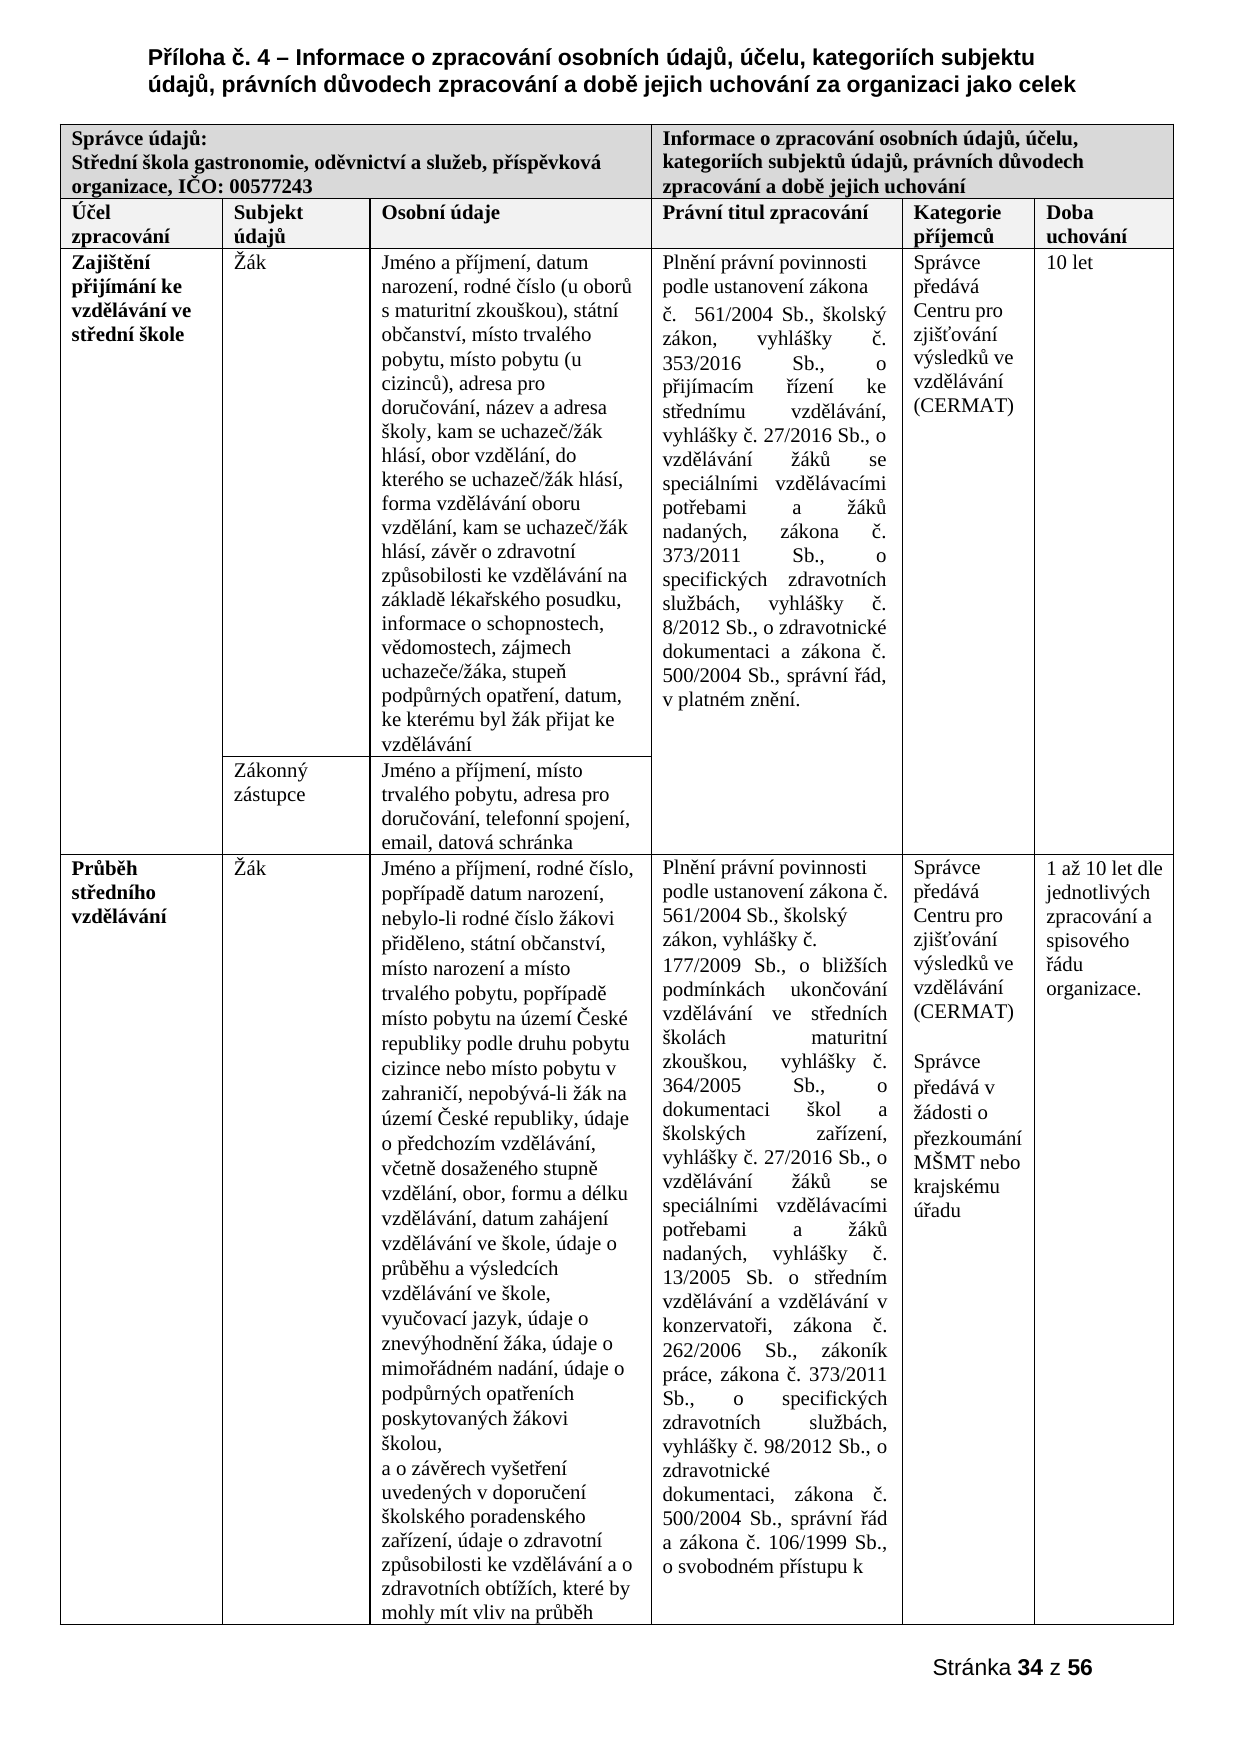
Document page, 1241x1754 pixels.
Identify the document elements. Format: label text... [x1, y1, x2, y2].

table_cell 1 až 10 let dle jednotlivých zpracování a spisového řádu organizace. [1035, 855, 1173, 1624]
table_cell Jméno a příjmení, místo trvalého pobytu, adresa pro doručování, telefonní spojení, email, datová schránka [371, 757, 651, 854]
table_cell Průběh středního vzdělávání [61, 855, 222, 1624]
table_cell Účel zpracování [61, 199, 222, 248]
table_cell Právní titul zpracování [652, 199, 902, 248]
table_cell Správce předává Centru pro zjišťování výsledků ve vzdělávání (CERMAT) [903, 249, 1034, 854]
table_cell Žák [223, 855, 369, 1624]
table_cell Doba uchování [1035, 199, 1173, 248]
table_cell Kategorie příjemců [903, 199, 1034, 248]
table_cell Jméno a příjmení, rodné číslo, popřípadě datum narození, nebylo-li rodné číslo žákovi přiděleno, státní občanství, místo narození a místo trvalého pobytu, popřípadě místo pobytu na území České republiky podle druhu pobytu cizince nebo místo pobytu v zahraničí, nepobývá-li žák na území České republiky, údaje o předchozím vzdělávání, včetně dosaženého stupně vzdělání, obor, formu a délku vzdělávání, datum zahájení vzdělávání ve škole, údaje o průběhu a výsledcích vzdělávání ve škole, vyučovací jazyk, údaje o znevýhodnění žáka, údaje o mimořádném nadání, údaje o podpůrných opatřeních poskytovaných žákovi školou, a o závěrech vyšetření uvedených v doporučení školského poradenského zařízení, údaje o zdravotní způsobilosti ke vzdělávání a o zdravotních obtížích, které by mohly mít vliv na průběh [371, 855, 651, 1624]
table_cell Správce předává Centru pro zjišťování výsledků ve vzdělávání (CERMAT) Správce předává v žádosti o přezkoumání MŠMT nebo krajskému úřadu [903, 855, 1034, 1624]
table_cell Plnění právní povinnosti podle ustanovení zákona č. 561/2004 Sb., školský zákon, vyhlášky č. 353/2016 Sb., o přijímacím řízení ke střednímu vzdělávání, vyhlášky č. 27/2016 Sb., o vzdělávání žáků se speciálními vzdělávacími potřebami a žáků nadaných, zákona č. 373/2011 Sb., o specifických zdravotních službách, vyhlášky č. 8/2012 Sb., o zdravotnické dokumentaci a zákona č. 500/2004 Sb., správní řád, v platném znění. [652, 249, 902, 854]
table_cell Zajištění přijímání ke vzdělávání ve střední škole [61, 249, 222, 854]
table_header Informace o zpracování osobních údajů, účelu, kategoriích subjektů údajů, právních důvodech zpracování a době jejich uchování [652, 125, 1173, 198]
table_header Správce údajů: Střední škola gastronomie, oděvnictví a služeb, příspěvková organizace, IČO: 00577243 [61, 125, 651, 198]
table_cell 10 let [1035, 249, 1173, 854]
table_cell Plnění právní povinnosti podle ustanovení zákona č. 561/2004 Sb., školský zákon, vyhlášky č. 177/2009 Sb., o bližších podmínkách ukončování vzdělávání ve středních školách maturitní zkouškou, vyhlášky č. 364/2005 Sb., o dokumentaci škol a školských zařízení, vyhlášky č. 27/2016 Sb., o vzdělávání žáků se speciálními vzdělávacími potřebami a žáků nadaných, vyhlášky č. 13/2005 Sb. o středním vzdělávání a vzdělávání v konzervatoři, zákona č. 262/2006 Sb., zákoník práce, zákona č. 373/2011 Sb., o specifických zdravotních službách, vyhlášky č. 98/2012 Sb., o zdravotnické dokumentaci, zákona č. 500/2004 Sb., správní řád a zákona č. 106/1999 Sb., o svobodném přístupu k [652, 855, 902, 1624]
table_cell Žák [223, 249, 369, 756]
text Příloha č. 4 – Informace o zpracování osobních údajů, účelu, kategoriích subjektu údajů, právních důvodech zpracování a době jejich uchování za organizaci jako celek [148, 44, 1093, 97]
table_cell Zákonný zástupce [223, 757, 369, 854]
table_cell Osobní údaje [371, 199, 651, 248]
table_cell Subjekt údajů [223, 199, 369, 248]
table_cell Jméno a příjmení, datum narození, rodné číslo (u oborů s maturitní zkouškou), státní občanství, místo trvalého pobytu, místo pobytu (u cizinců), adresa pro doručování, název a adresa školy, kam se uchazeč/žák hlásí, obor vzdělání, do kterého se uchazeč/žák hlásí, forma vzdělávání oboru vzdělání, kam se uchazeč/žák hlásí, závěr o zdravotní způsobilosti ke vzdělávání na základě lékařského posudku, informace o schopnostech, vědomostech, zájmech uchazeče/žáka, stupeň podpůrných opatření, datum, ke kterému byl žák přijat ke vzdělávání [371, 249, 651, 756]
